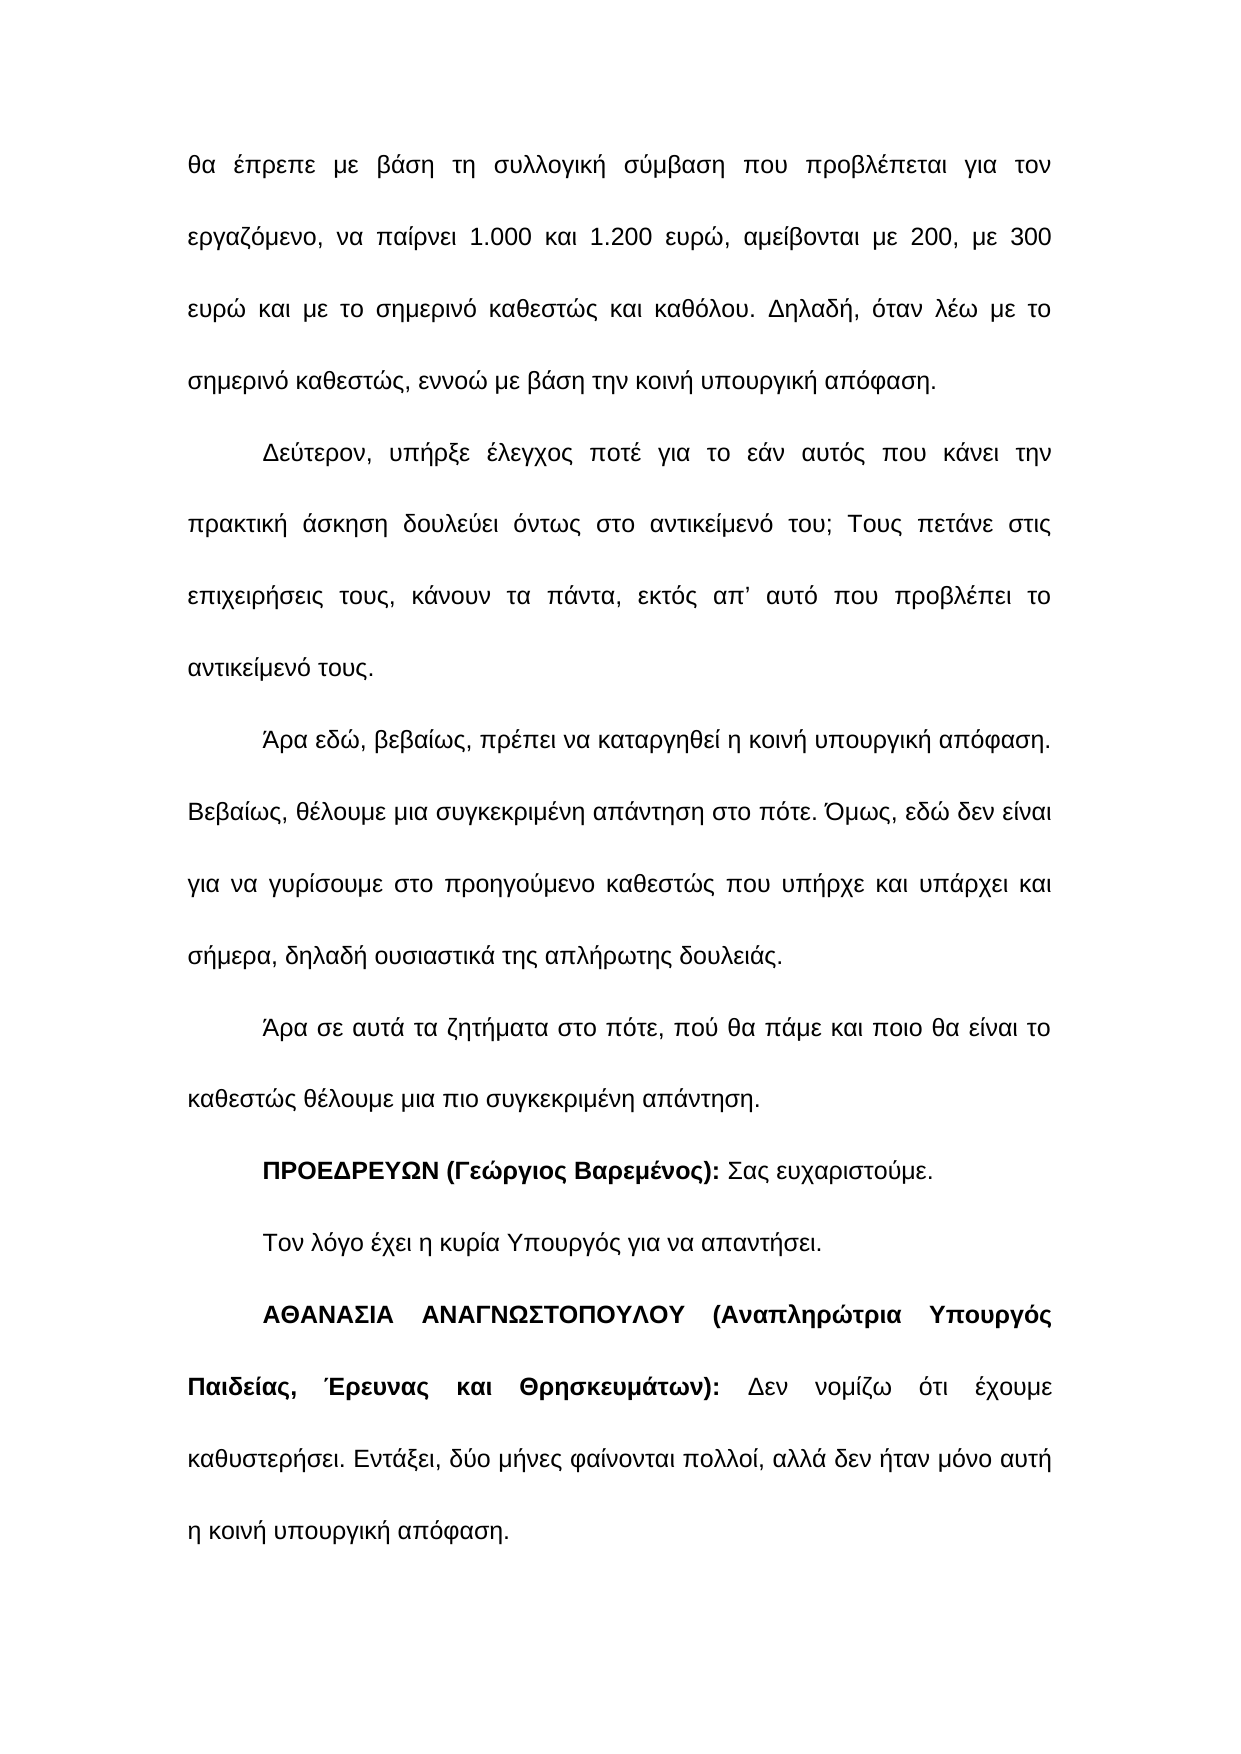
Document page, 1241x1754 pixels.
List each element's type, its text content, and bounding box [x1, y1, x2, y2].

text Δεύτερον, υπήρξε έλεγχος ποτέ για το εάν αυτός που κάνει την πρακτική άσκηση δουλεύει όντως στο αντικείμενό του; Τους πετάνε στις επιχειρήσεις τους, κάνουν τα πάντα, εκτός απ’ αυτό που προβλέπει το αντικείμενό τους. [187, 437, 1053, 682]
text ΠΡΟΕΔΡΕΥΩΝ (Γεώργιος Βαρεμένος): Σας ευχαριστούμε. [187, 1156, 1053, 1185]
text Άρα σε αυτά τα ζητήματα στο πότε, πού θα πάμε και ποιο θα είναι το καθεστώς θέλουμε μια πιο συγκεκριμένη απάντηση. [187, 1012, 1053, 1113]
text Τον λόγο έχει η κυρία Υπουργός για να απαντήσει. [187, 1228, 1053, 1257]
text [187, 150, 1053, 394]
text Άρα εδώ, βεβαίως, πρέπει να καταργηθεί η κοινή υπουργική απόφαση. Βεβαίως, θέλουμε μια συγκεκριμένη απάντηση στο πότε. Όμως, εδώ δεν είναι για να γυρίσουμε στο προηγούμενο καθεστώς που υπήρχε και υπάρχει και σήμερα, δηλαδή ουσιαστικά της απλήρωτης δουλειάς. [187, 725, 1053, 969]
text ΑΘΑΝΑΣΙΑ ΑΝΑΓΝΩΣΤΟΠΟΥΛΟΥ (Αναπληρώτρια Υπουργός Παιδείας, Έρευνας και Θρησκευμάτων): Δεν νομίζω ότι έχουμε καθυστερήσει. Εντάξει, δύο μήνες φαίνονται πολλοί, αλλά δεν ήταν μόνο αυτή η κοινή υπουργική απόφαση. [187, 1300, 1053, 1544]
